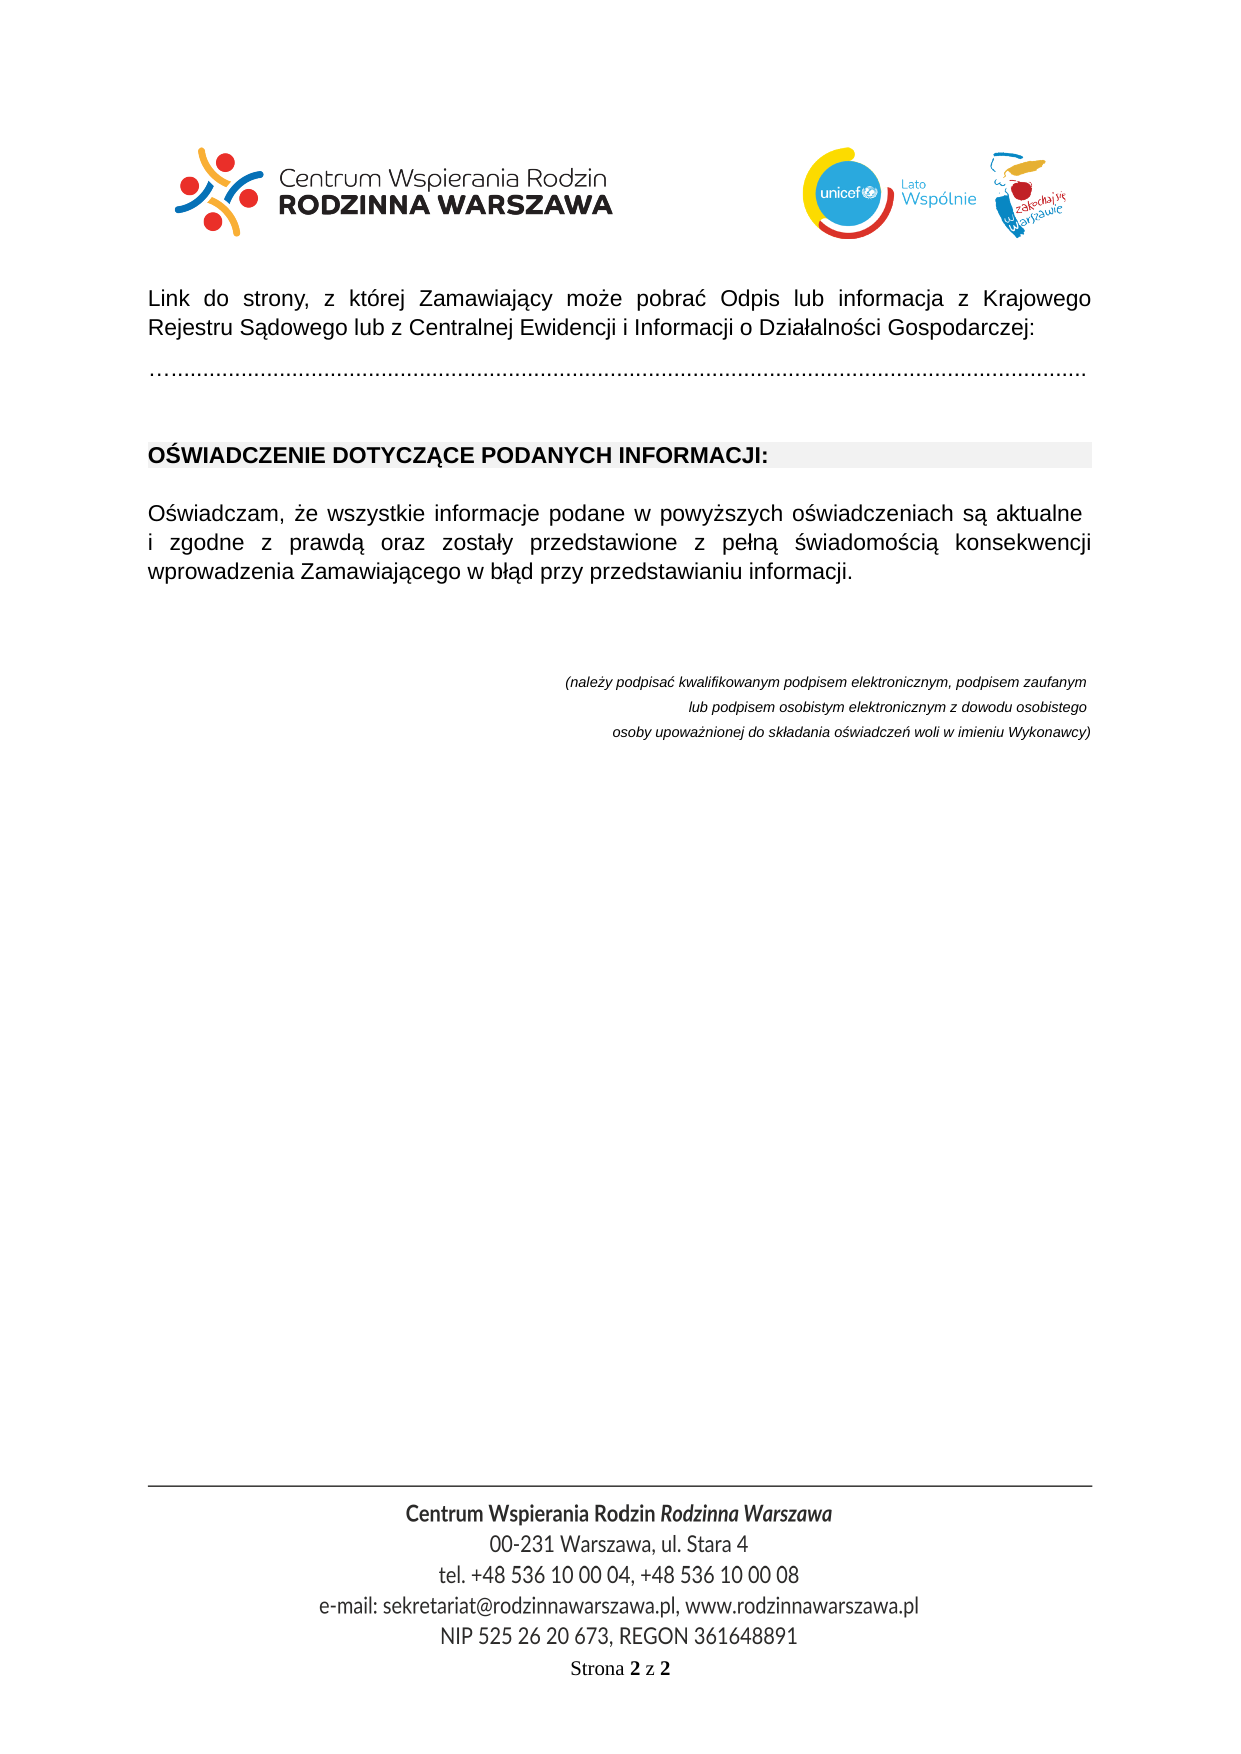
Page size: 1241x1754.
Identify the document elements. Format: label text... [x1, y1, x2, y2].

picture [174, 147, 1066, 239]
text Oświadczam, że wszystkie informacje podane w powyższych oświadczeniach są aktualne i zgodne z prawdą oraz zostały przedstawione z pełną świadomością konsekwencji wprowadzenia Zamawiającego w błąd przy przedstawianiu informacji. [148, 500, 1092, 584]
picture [147, 1485, 1093, 1648]
text Link do strony, z której Zamawiający może pobrać Odpis lub informacja z Krajowego Rejestru Sądowego lub z Centralnej Ewidencji i Informacji o Działalności Gospodarczej: [148, 285, 1092, 340]
text (należy podpisać kwalifikowanym podpisem elektronicznym, podpisem zaufanym lub podpisem osobistym elektronicznym z dowodu osobistego osoby upoważnionej do składania oświadczeń woli w imieniu Wykonawcy) [223, 674, 1092, 741]
text …................................................................................................................................................ [148, 355, 1092, 381]
text OŚWIADCZENIE DOTYCZĄCE PODANYCH INFORMACJI: [148, 442, 1092, 468]
